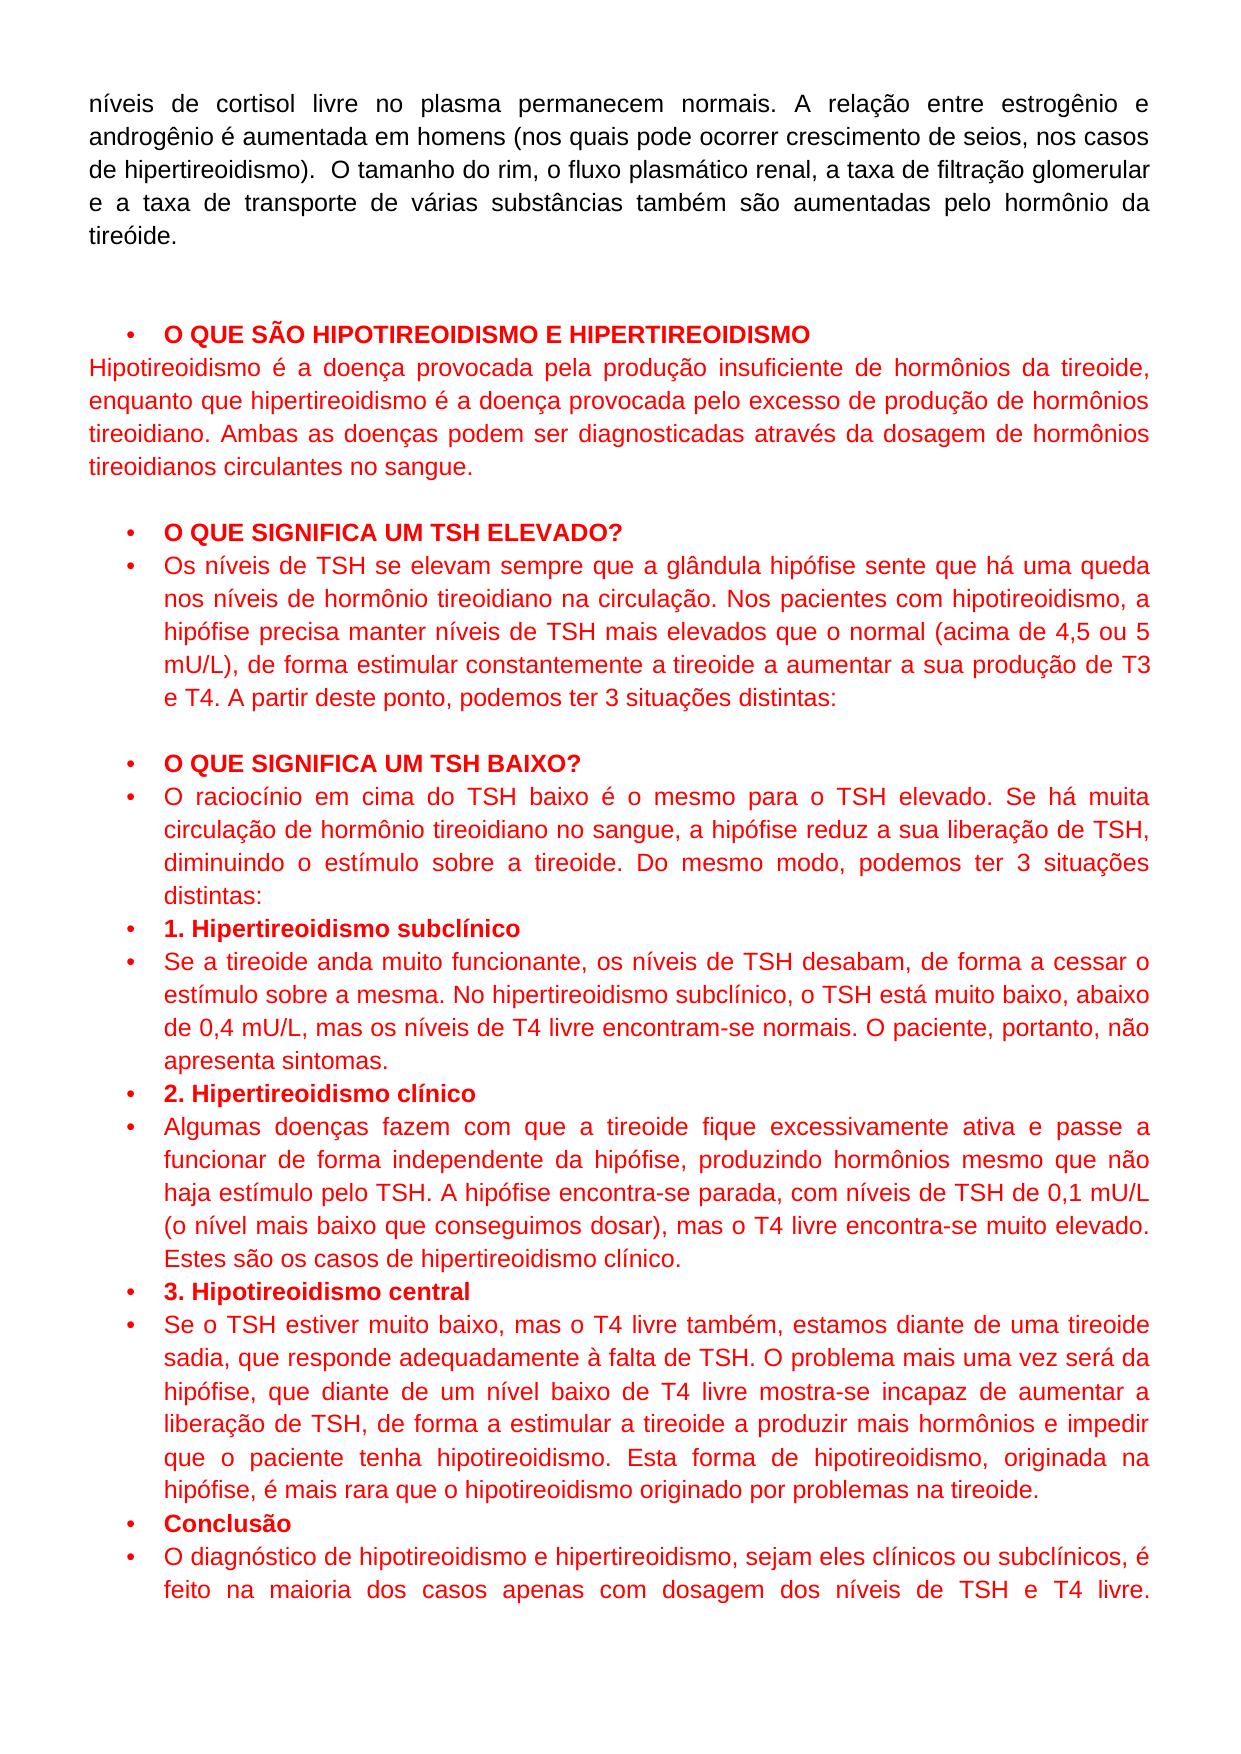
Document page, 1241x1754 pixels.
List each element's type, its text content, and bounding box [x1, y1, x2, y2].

list O QUE SÃO HIPOTIREOIDISMO E HIPERTIREOIDISMO [126, 320, 1152, 348]
list O QUE SIGNIFICA UM TSH ELEVADO? [126, 518, 1152, 547]
list O raciocínio em cima do TSH baixo é o mesmo para o TSH elevado. Se há muita circulação de hormônio tireoidiano no sangue, a hipófise reduz a sua liberação de TSH, diminuindo o estímulo sobre a tireoide. Do mesmo modo, podemos ter 3 situações distintas: [126, 782, 1152, 910]
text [89, 89, 1152, 249]
list Os níveis de TSH se elevam sempre que a glândula hipófise sente que há uma queda nos níveis de hormônio tireoidiano na circulação. Nos pacientes com hipotireoidismo, a hipófise precisa manter níveis de TSH mais elevados que o normal (acima de 4,5 ou 5 mU/L), de forma estimular constantemente a tireoide a aumentar a sua produção de T3 e T4. A partir deste ponto, podemos ter 3 situações distintas: [126, 551, 1152, 712]
list Conclusão [126, 1508, 1152, 1537]
list O QUE SIGNIFICA UM TSH BAIXO? [126, 749, 1152, 778]
text Hipotireoidismo é a doença provocada pela produção insuficiente de hormônios da tireoide, enquanto que hipertireoidismo é a doença provocada pelo excesso de produção de hormônios tireoidiano. Ambas as doenças podem ser diagnosticadas através da dosagem de hormônios tireoidianos circulantes no sangue. [89, 353, 1152, 481]
list 3. Hipotireoidismo central [126, 1277, 1152, 1306]
list Algumas doenças fazem com que a tireoide fique excessivamente ativa e passe a funcionar de forma independente da hipófise, produzindo hormônios mesmo que não haja estímulo pelo TSH. A hipófise encontra-se parada, com níveis de TSH de 0,1 mU/L (o nível mais baixo que conseguimos dosar), mas o T4 livre encontra-se muito elevado. Estes são os casos de hipertireoidismo clínico. [126, 1112, 1152, 1273]
list 2. Hipertireoidismo clínico [126, 1079, 1152, 1108]
list Se o TSH estiver muito baixo, mas o T4 livre também, estamos diante de uma tireoide sadia, que responde adequadamente à falta de TSH. O problema mais uma vez será da hipófise, que diante de um nível baixo de T4 livre mostra-se incapaz de aumentar a liberação de TSH, de forma a estimular a tireoide a produzir mais hormônios e impedir que o paciente tenha hipotireoidismo. Esta forma de hipotireoidismo, originada na hipófise, é mais rara que o hipotireoidismo originado por problemas na tireoide. [126, 1310, 1152, 1504]
list Se a tireoide anda muito funcionante, os níveis de TSH desabam, de forma a cessar o estímulo sobre a mesma. No hipertireoidismo subclínico, o TSH está muito baixo, abaixo de 0,4 mU/L, mas os níveis de T4 livre encontram-se normais. O paciente, portanto, não apresenta sintomas. [126, 947, 1152, 1075]
list 1. Hipertireoidismo subclínico [126, 914, 1152, 943]
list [126, 1542, 1152, 1603]
